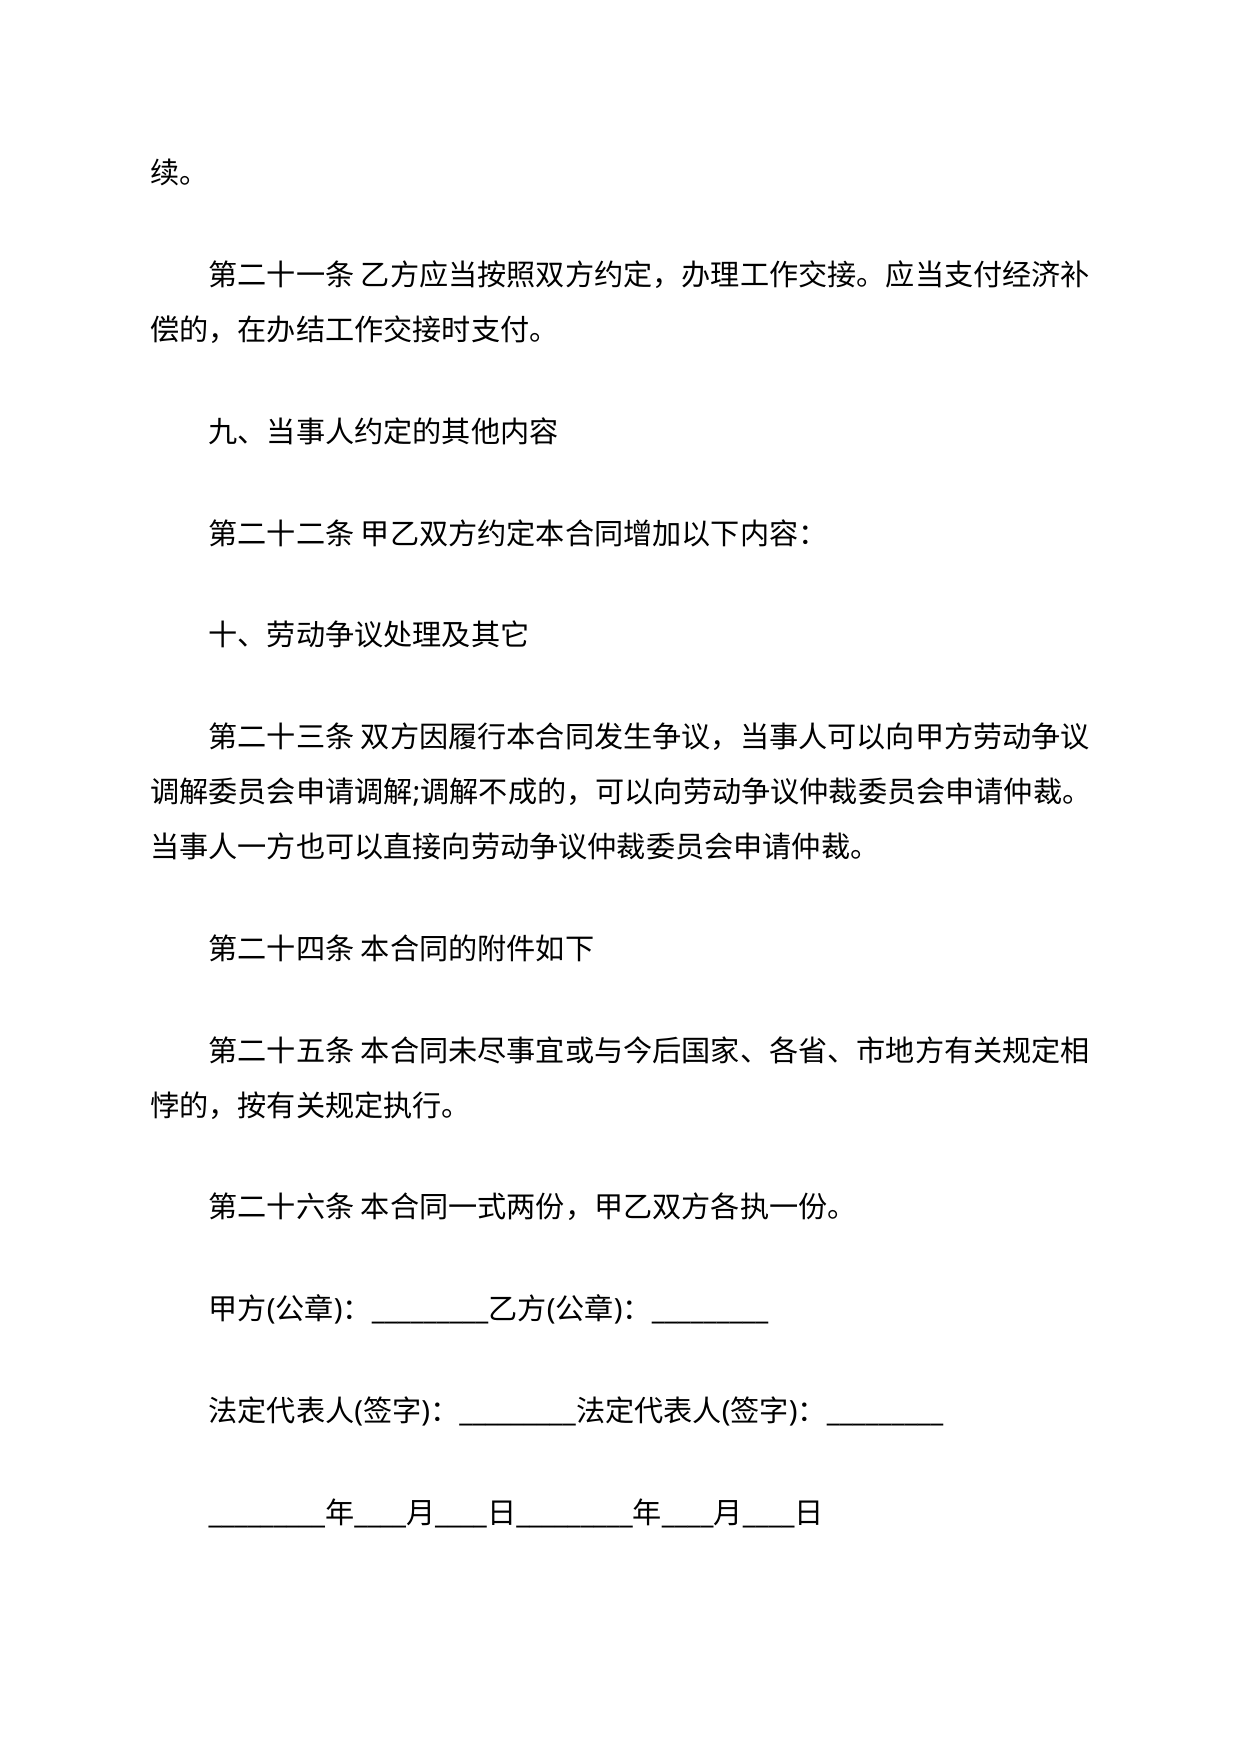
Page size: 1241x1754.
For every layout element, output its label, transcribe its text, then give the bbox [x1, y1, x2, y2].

text 第二十一条 乙方应当按照双方约定，办理工作交接。应当支付经济补偿的，在办结工作交接时支付。 [150, 252, 1090, 349]
text 甲方(公章)：_________乙方(公章)：_________ [150, 1286, 1090, 1328]
text 十、劳动争议处理及其它 [150, 612, 1090, 654]
text 法定代表人(签字)：_________法定代表人(签字)：_________ [150, 1388, 1090, 1430]
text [150, 150, 1090, 192]
text _________年____月____日_________年____月____日 [150, 1489, 1090, 1532]
text 第二十四条 本合同的附件如下 [150, 925, 1090, 968]
text 第二十二条 甲乙双方约定本合同增加以下内容： [150, 510, 1090, 552]
text 第二十三条 双方因履行本合同发生争议，当事人可以向甲方劳动争议调解委员会申请调解;调解不成的，可以向劳动争议仲裁委员会申请仲裁。当事人一方也可以直接向劳动争议仲裁委员会申请仲裁。 [150, 714, 1090, 866]
text 九、当事人约定的其他内容 [150, 408, 1090, 451]
text 第二十五条 本合同未尽事宜或与今后国家、各省、市地方有关规定相悖的，按有关规定执行。 [150, 1027, 1090, 1124]
text 第二十六条 本合同一式两份，甲乙双方各执一份。 [150, 1184, 1090, 1226]
